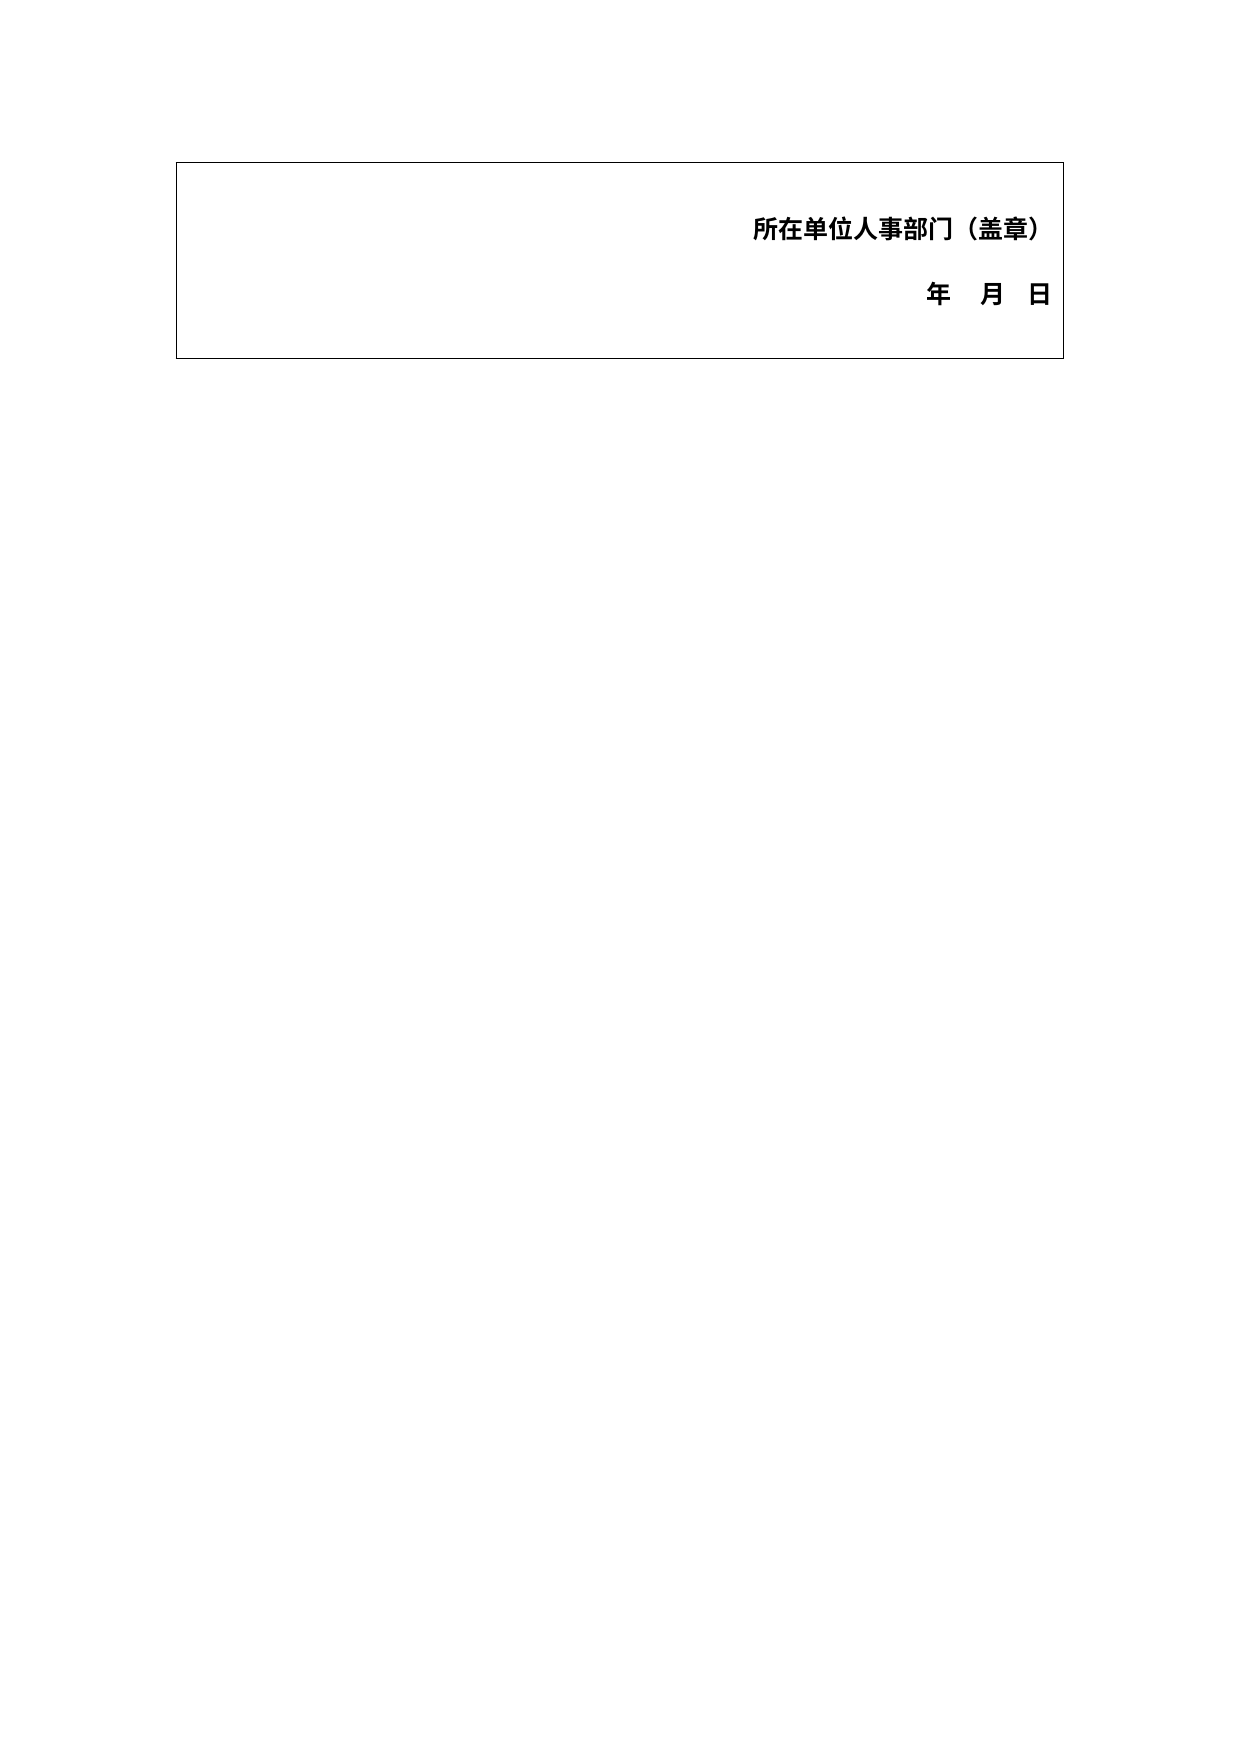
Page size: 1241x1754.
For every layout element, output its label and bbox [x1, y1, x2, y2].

table_cell [177, 163, 1063, 358]
